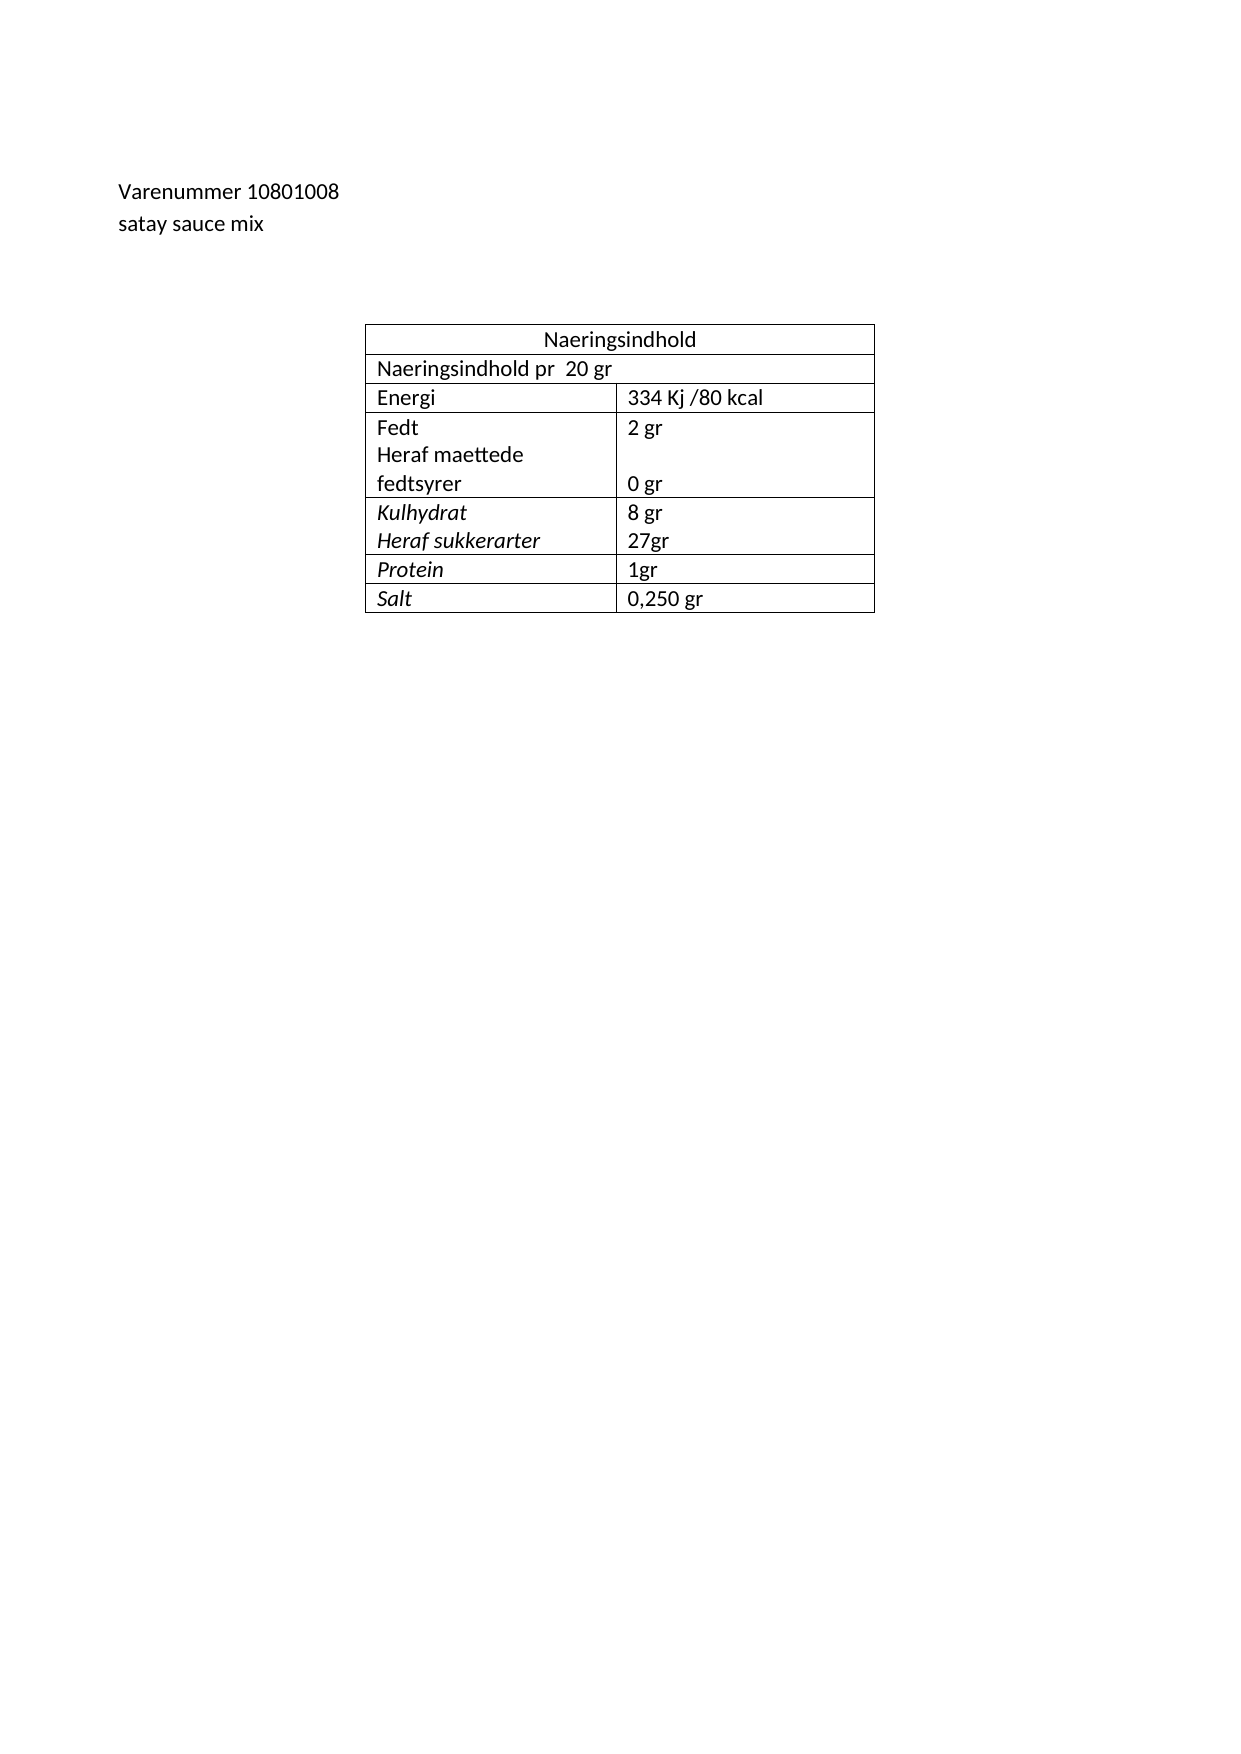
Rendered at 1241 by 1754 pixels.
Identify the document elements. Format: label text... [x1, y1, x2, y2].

table_cell 8 gr 27gr [617, 498, 874, 554]
table_cell Energi [366, 384, 616, 412]
table_header Naeringsindhold [366, 325, 874, 353]
table_cell 334 Kj /80 kcal [617, 384, 874, 412]
table_cell Salt [366, 584, 616, 612]
table_cell Naeringsindhold pr 20 gr [366, 355, 874, 382]
table_cell 0,250 gr [617, 584, 874, 612]
table_cell 2 gr 0 gr [617, 413, 874, 497]
text Varenummer 10801008 satay sauce mix [118, 177, 1122, 237]
table_cell Protein [366, 555, 616, 583]
table_cell Kulhydrat Heraf sukkerarter [366, 498, 616, 554]
table_cell Fedt Heraf maettede fedtsyrer [366, 413, 616, 497]
table_cell 1gr [617, 555, 874, 583]
